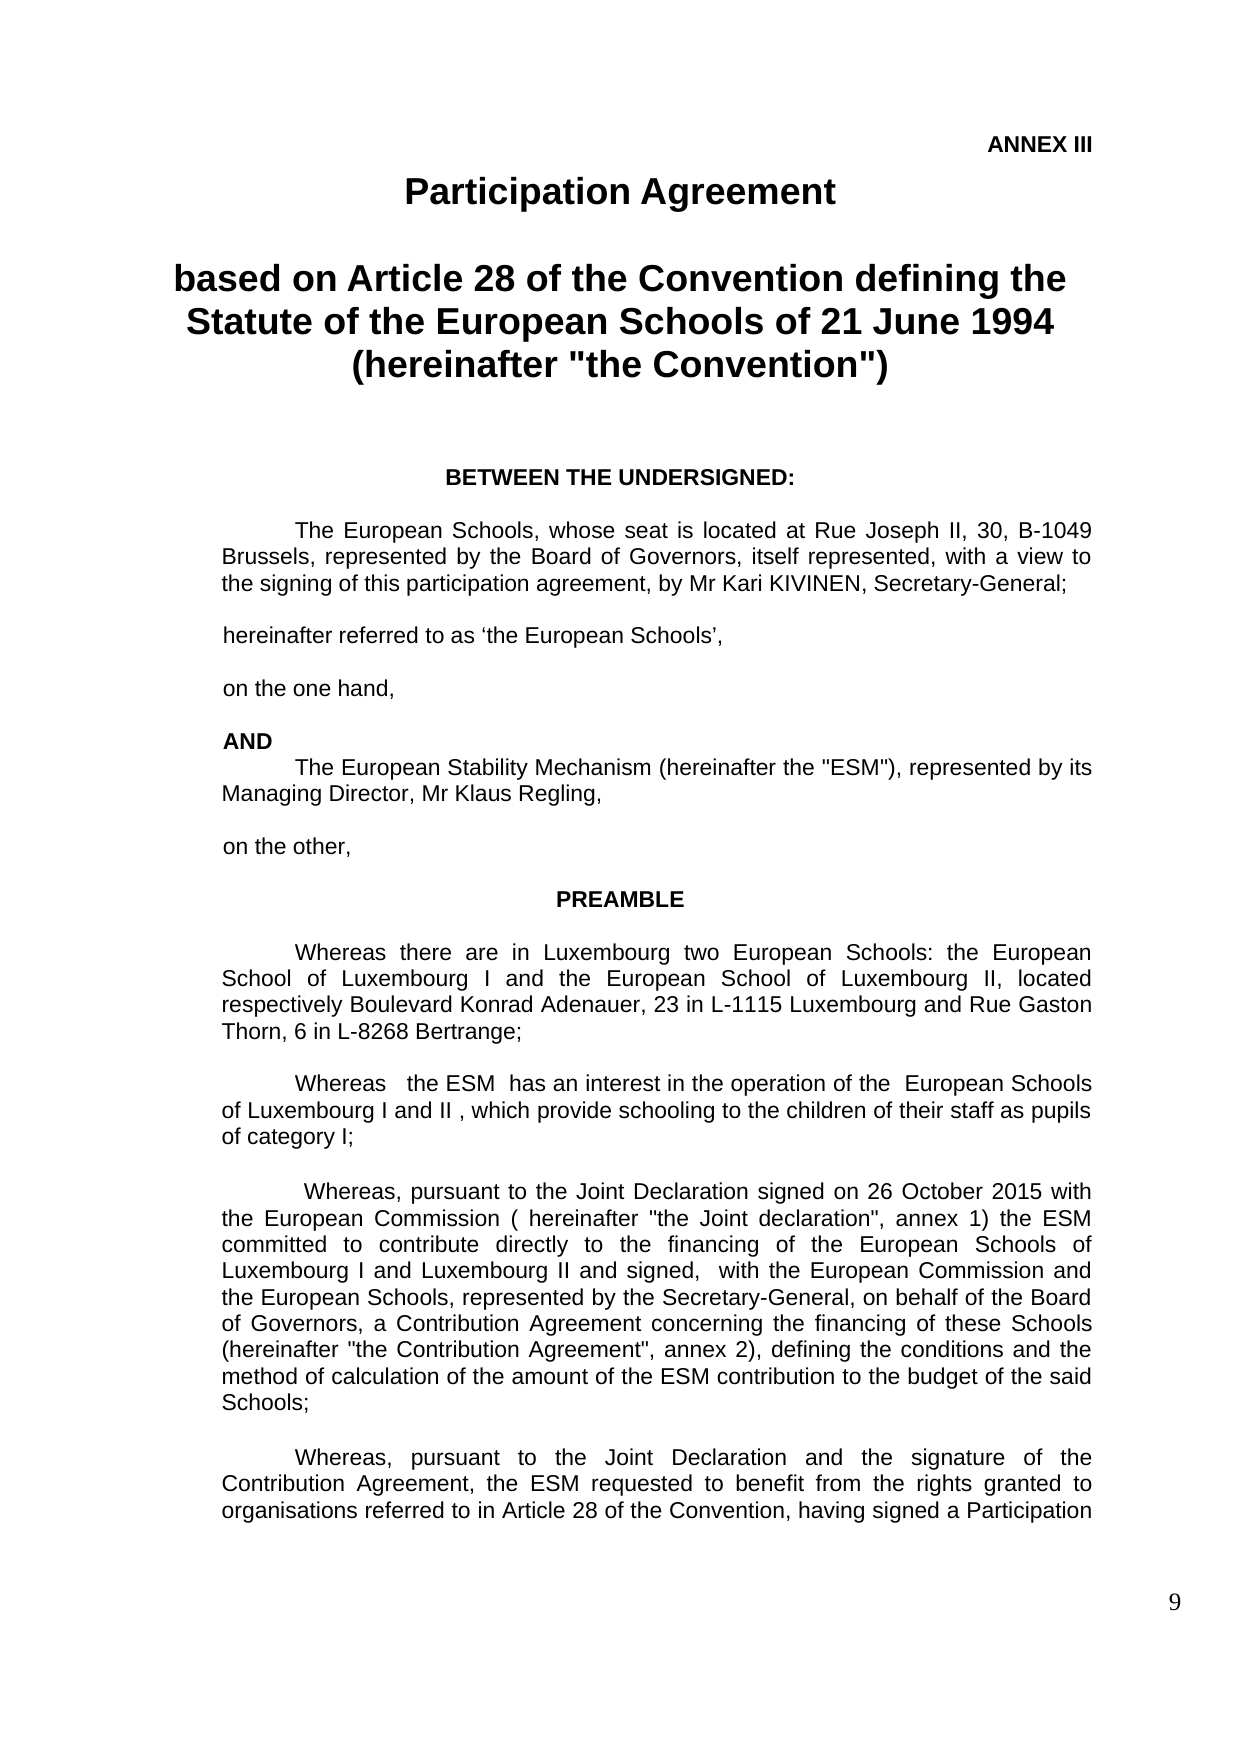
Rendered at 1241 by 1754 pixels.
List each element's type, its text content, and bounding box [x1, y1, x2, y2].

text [221, 1444, 1093, 1523]
text BETWEEN THE UNDERSIGNED: [148, 464, 1093, 491]
text hereinafter referred to as ‘the European Schools’, [148, 622, 1093, 649]
text on the one hand, [148, 675, 1093, 701]
text Whereas there are in Luxembourg two European Schools: the European School of Luxembourg I and the European School of Luxembourg II, located respectively Boulevard Konrad Adenauer, 23 in L-1115 Luxembourg and Rue Gaston Thorn, 6 in L-8268 Bertrange; [221, 938, 1093, 1044]
text PREAMBLE [148, 886, 1093, 912]
text AND [148, 728, 1093, 754]
text Participation Agreement [148, 169, 1093, 213]
text based on Article 28 of the Convention defining the Statute of the European Schools of 21 June 1994 (hereinafter "the Convention") [148, 256, 1093, 385]
text Whereas, pursuant to the Joint Declaration signed on 26 October 2015 with the European Commission ( hereinafter "the Joint declaration", annex 1) the ESM committed to contribute directly to the financing of the European Schools of Luxembourg I and Luxembourg II and signed, with the European Commission and the European Schools, represented by the Secretary-General, on behalf of the Board of Governors, a Contribution Agreement concerning the financing of these Schools (hereinafter "the Contribution Agreement", annex 2), defining the conditions and the method of calculation of the amount of the ESM contribution to the budget of the said Schools; [221, 1178, 1093, 1415]
text on the other, [148, 833, 1093, 859]
text The European Stability Mechanism (hereinafter the "ESM"), represented by its Managing Director, Mr Klaus Regling, [221, 754, 1093, 807]
text Whereas the ESM has an interest in the operation of the European Schools of Luxembourg I and II , which provide schooling to the children of their staff as pupils of category I; [221, 1070, 1093, 1149]
text The European Schools, whose seat is located at Rue Joseph II, 30, B-1049 Brussels, represented by the Board of Governors, itself represented, with a view to the signing of this participation agreement, by Mr Kari KIVINEN, Secretary-General; [221, 517, 1093, 596]
text ANNEX III [148, 131, 1093, 157]
